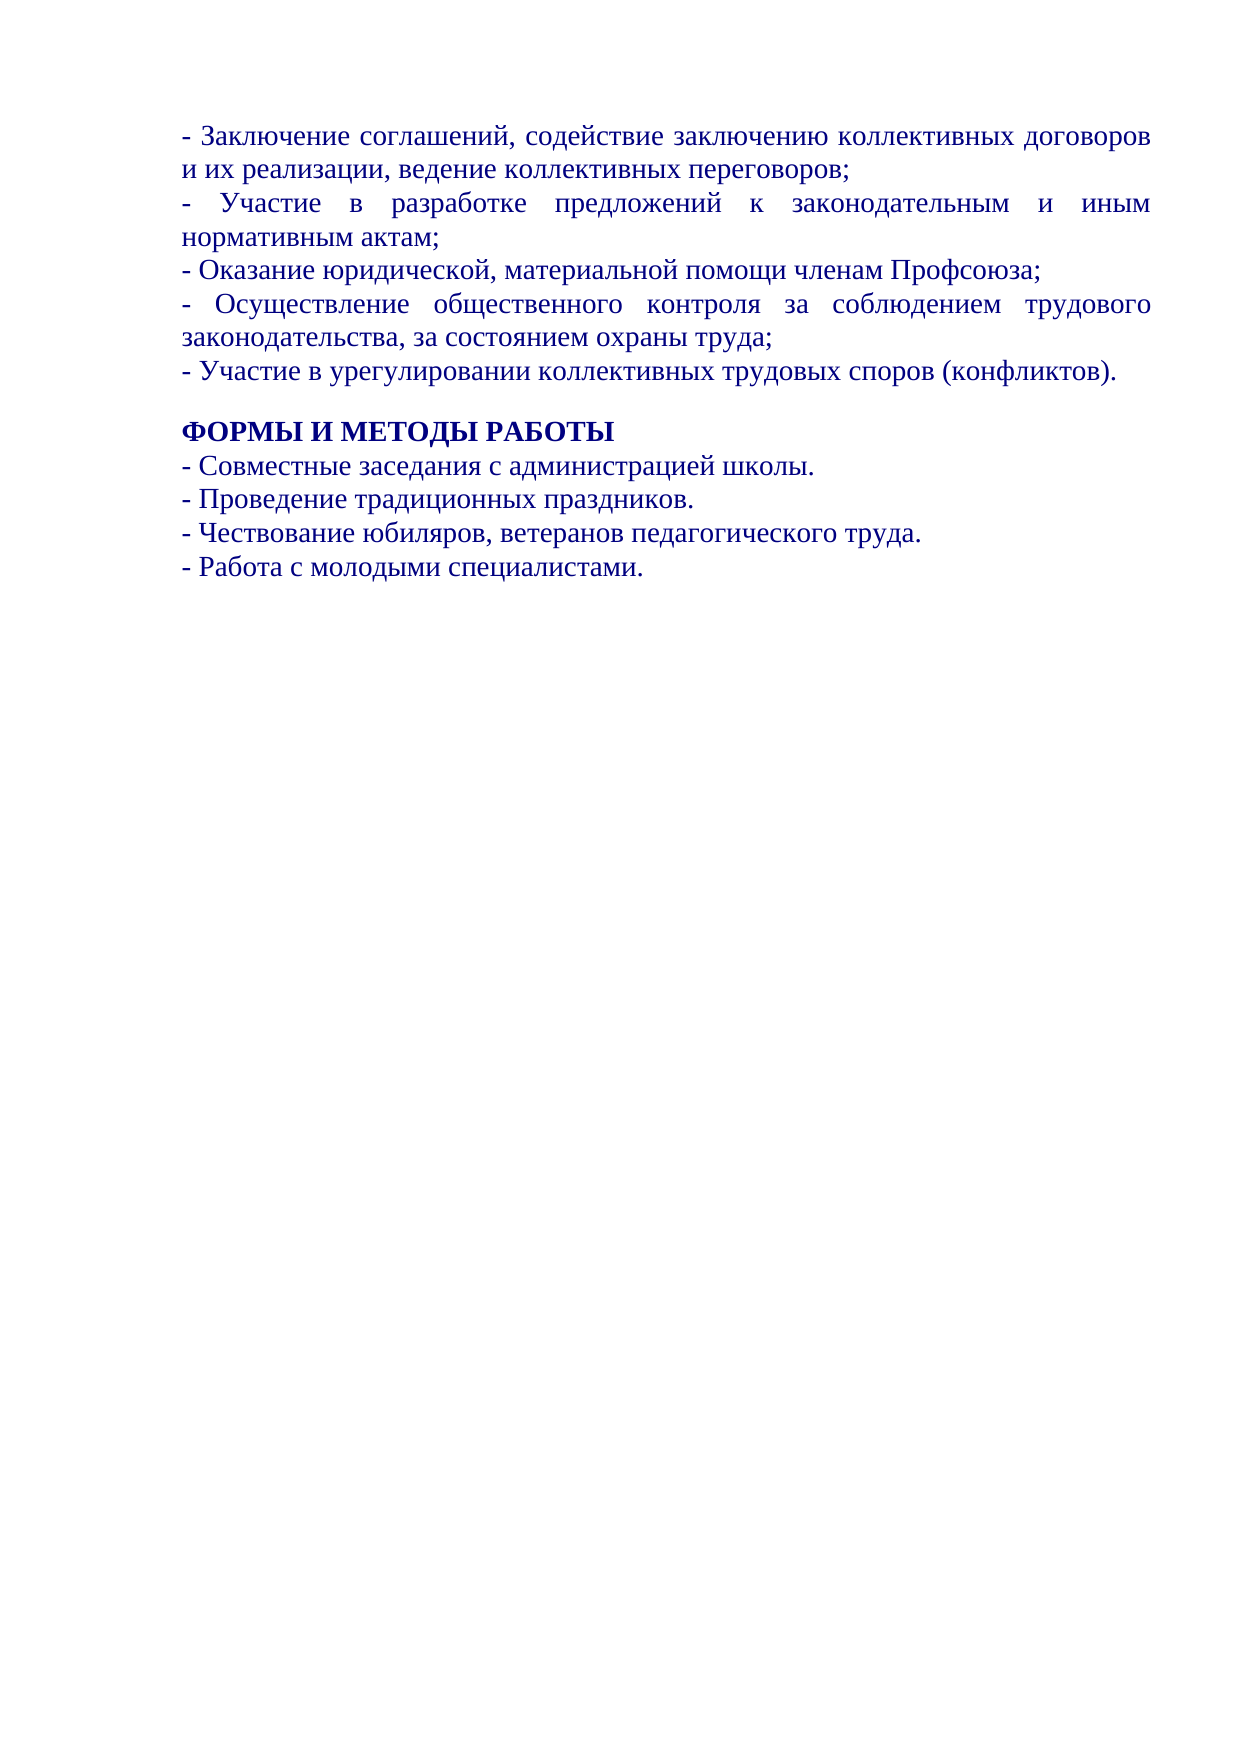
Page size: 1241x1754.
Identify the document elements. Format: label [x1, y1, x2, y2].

table_header [181, 118, 1152, 582]
